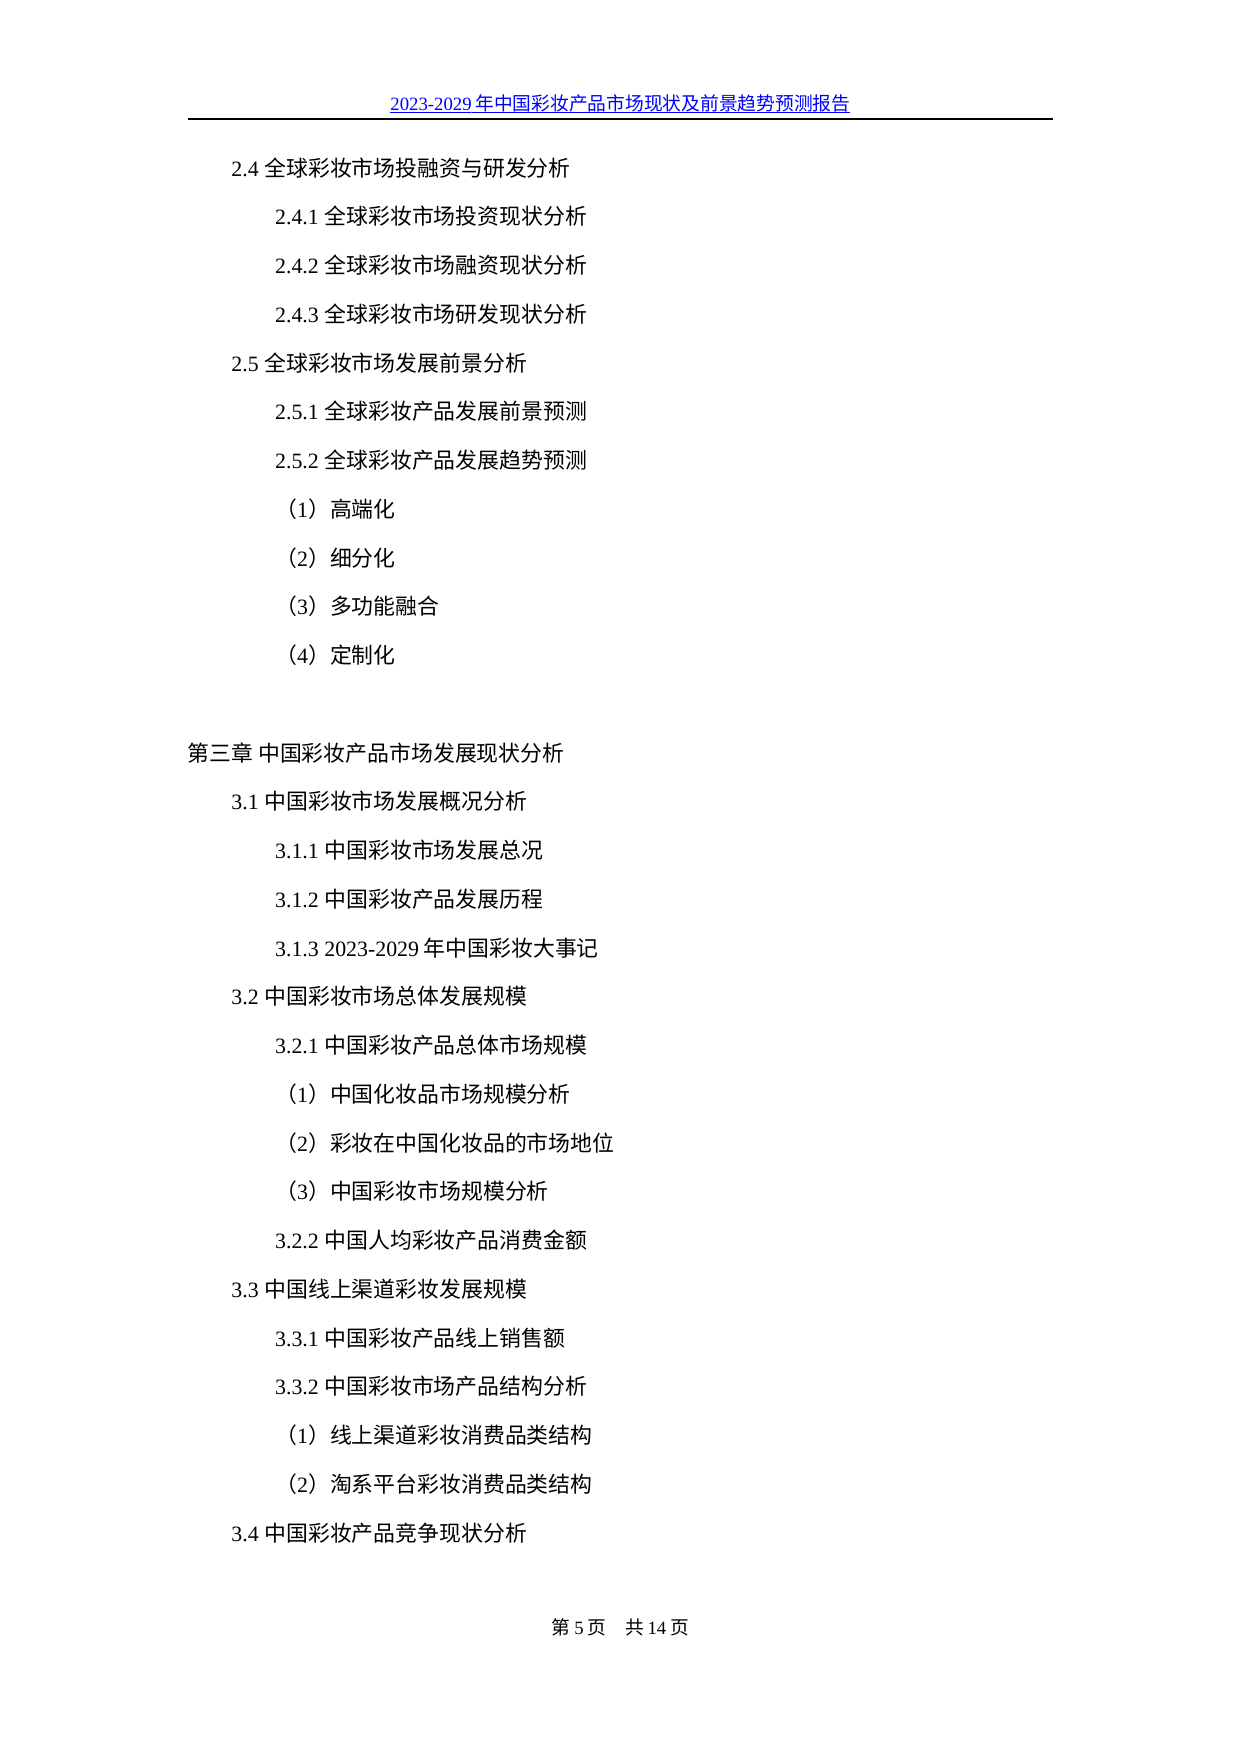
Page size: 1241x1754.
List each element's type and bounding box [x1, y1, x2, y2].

text [187, 150, 1053, 1548]
